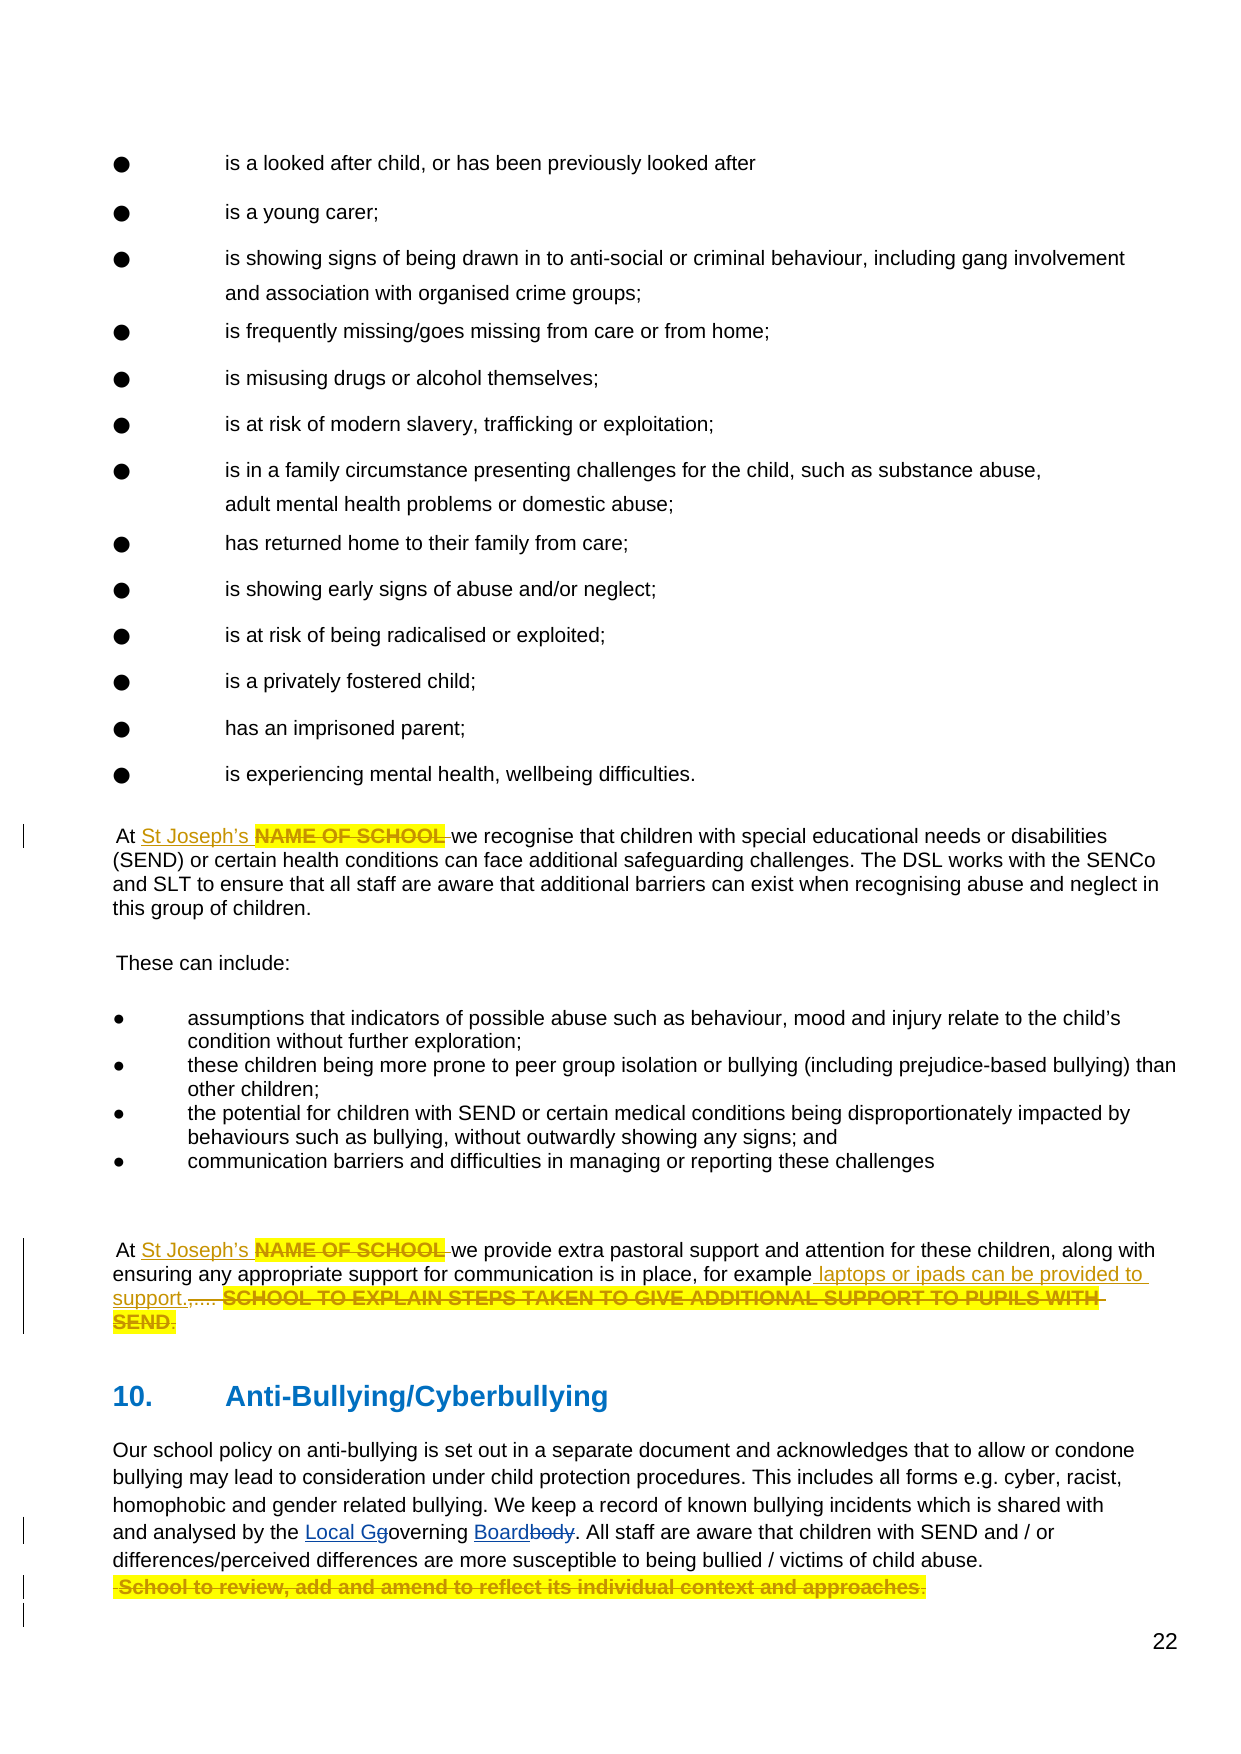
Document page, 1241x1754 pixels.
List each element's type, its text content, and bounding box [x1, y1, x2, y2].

list these children being more prone to peer group isolation or bullying (including prejudice-based bullying) than other children; [112, 1053, 1178, 1101]
text Our school policy on anti-bullying is set out in a separate document and acknowledges that to allow or condone bullying may lead to consideration under child protection procedures. This includes all forms e.g. cyber, racist, homophobic and gender related bullying. We keep a record of known bullying incidents which is shared with and analysed by the overning . All staff are aware that children with SEND and / or differences/perceived differences are more susceptible to being bullied / victims of child abuse. [112, 1438, 1141, 1572]
list has an imprisoned parent; [112, 704, 1178, 747]
text These can include: [112, 951, 1178, 974]
list is experiencing mental health, wellbeing difficulties. [112, 750, 1178, 793]
list is a looked after child, or has been previously looked after [112, 139, 1100, 182]
list is misusing drugs or alcohol themselves; [112, 354, 1178, 397]
list is a privately fostered child; [112, 658, 1178, 701]
list assumptions that indicators of possible abuse such as behaviour, mood and injury relate to the child’s condition without further exploration; [112, 1005, 1178, 1053]
text At we provide extra pastoral support and attention for these children, along with ensuring any appropriate support for communication is in place, for example [112, 1238, 1167, 1334]
list is frequently missing/goes missing from care or from home; [112, 308, 1178, 351]
list is at risk of modern slavery, trafficking or exploitation; [112, 400, 1178, 443]
list is showing early signs of abuse and/or neglect; [112, 566, 1178, 608]
list the potential for children with SEND or certain medical conditions being disproportionately impacted by behaviours such as bullying, without outwardly showing any signs; and [112, 1101, 1178, 1149]
text At we recognise that children with special educational needs or disabilities (SEND) or certain health conditions can face additional safeguarding challenges. The DSL works with the SENCo and SLT to ensure that all staff are aware that additional barriers can exist when recognising abuse and neglect in this group of children. [112, 824, 1178, 920]
list communication barriers and difficulties in managing or reporting these challenges [112, 1149, 1178, 1173]
list has returned home to their family from care; [112, 519, 1178, 562]
subtitle Anti-Bullying/Cyberbullying [112, 1379, 1178, 1412]
list is in a family circumstance presenting challenges for the child, such as substance abuse, adult mental health problems or domestic abuse; [112, 446, 1093, 516]
list is a young carer; [112, 188, 1178, 231]
list is showing signs of being drawn in to anti-social or criminal behaviour, including gang involvement and association with organised crime groups; [112, 234, 1126, 304]
list is at risk of being radicalised or exploited; [112, 612, 1178, 654]
